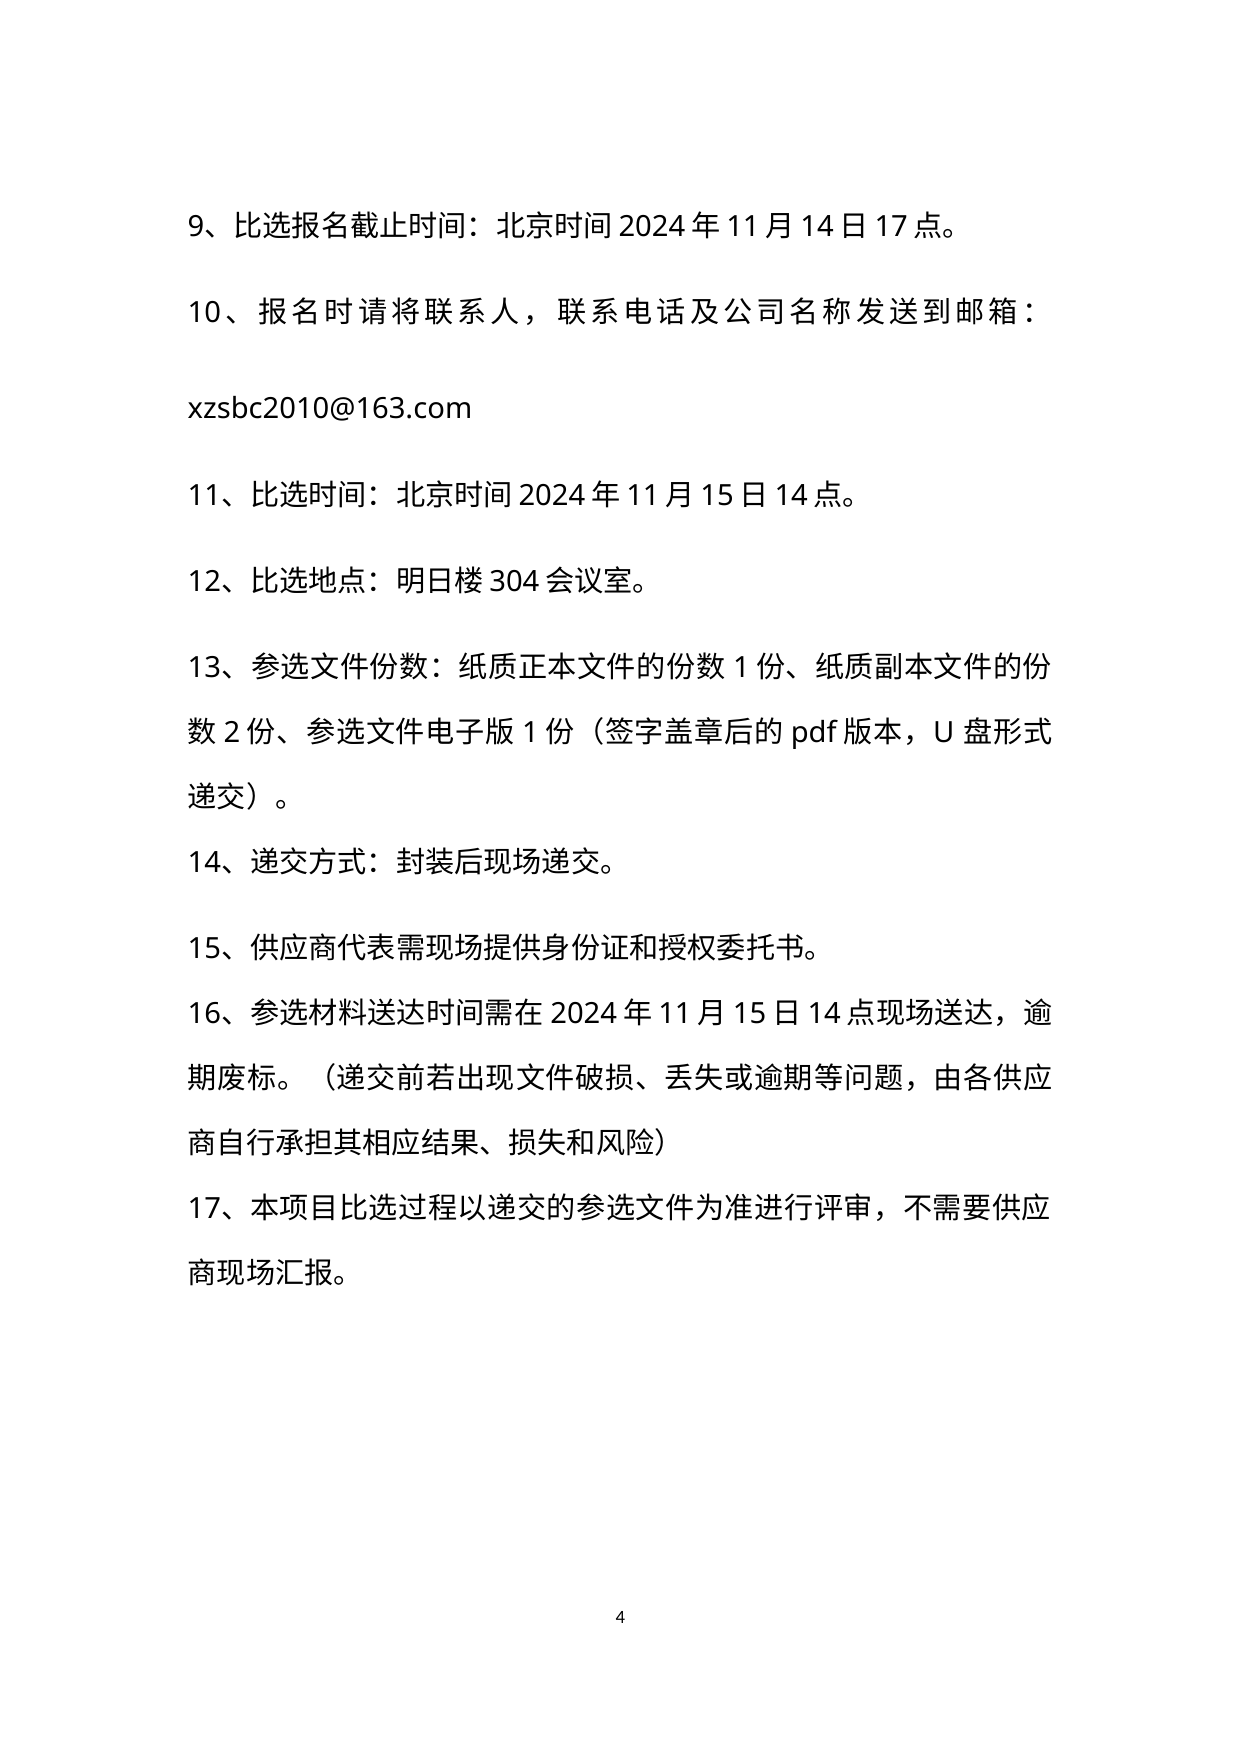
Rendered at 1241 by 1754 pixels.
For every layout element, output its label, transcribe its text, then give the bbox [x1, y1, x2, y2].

list 供应商代表需现场提供身份证和授权委托书。 [187, 913, 1053, 978]
subtitle 10、报名时请将联系人，联系电话及公司名称发送到邮箱：xzsbc2010@163.com [187, 277, 1053, 440]
subtitle 11、比选时间：北京时间2024年11月15日14点。 [187, 460, 1053, 525]
list 参选材料送达时间需在2024年11月15日14点现场送达，逾期废标。（递交前若出现文件破损、丢失或逾期等问题，由各供应商自行承担其相应结果、损失和风险） [187, 978, 1053, 1173]
subtitle 14、递交方式：封装后现场递交。 [187, 827, 1053, 892]
text 13、参选文件份数：纸质正本文件的份数1份、纸质副本文件的份数2份、参选文件电子版1份（签字盖章后的pdf版本，U 盘形式递交）。 [187, 632, 1053, 827]
subtitle 12、比选地点：明日楼304会议室。 [187, 546, 1053, 611]
list 本项目比选过程以递交的参选文件为准进行评审，不需要供应商现场汇报。 [187, 1173, 1053, 1303]
subtitle 9、比选报名截止时间：北京时间2024年11月14日17点。 [187, 191, 1053, 256]
